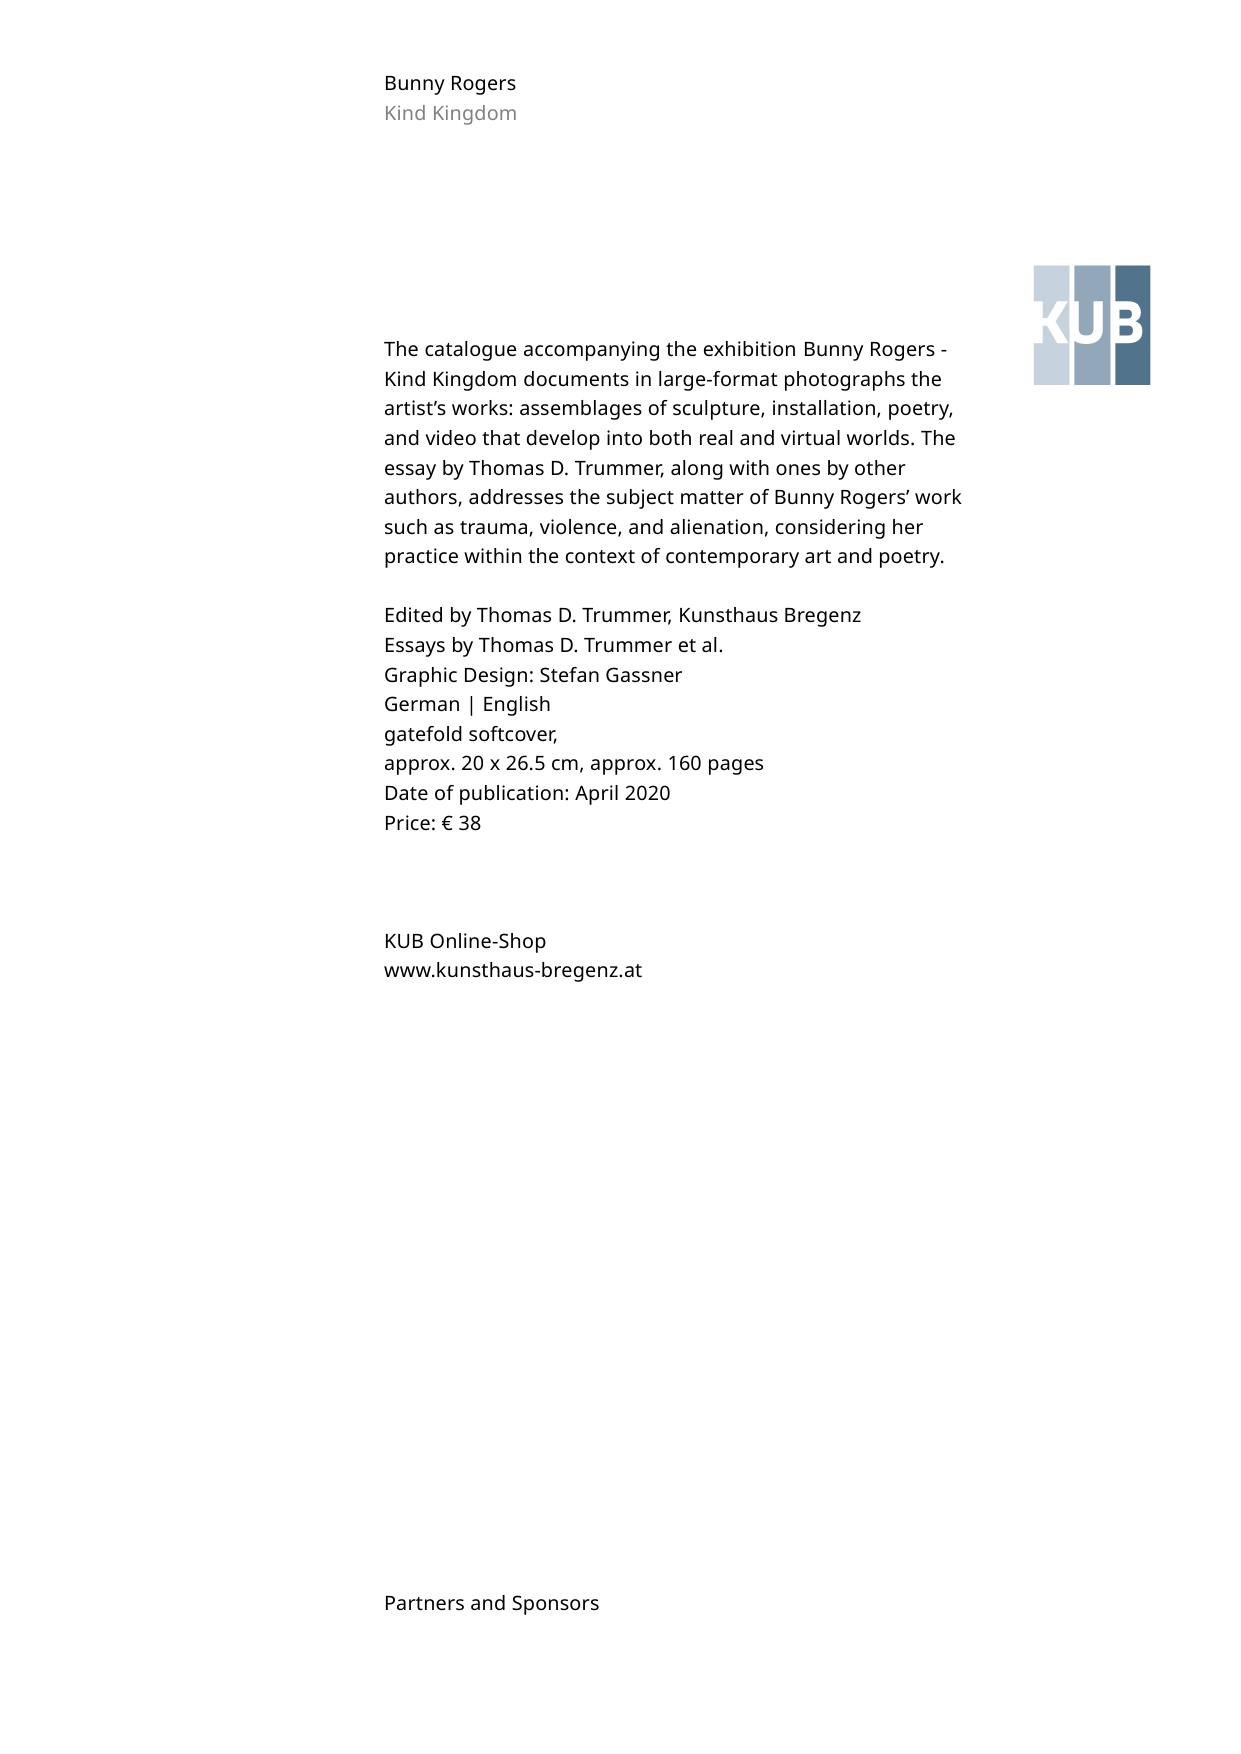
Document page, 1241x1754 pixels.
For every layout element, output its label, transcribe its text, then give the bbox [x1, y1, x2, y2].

text Edited by Thomas D. Trummer, Kunsthaus Bregenz [384, 599, 974, 629]
text Partners and Sponsors [384, 1587, 974, 1617]
text Date of publication: April 2020 [384, 777, 974, 806]
text Graphic Design: Stefan Gassner [384, 658, 974, 688]
text Essays by Thomas D. Trummer et al. [384, 629, 974, 658]
text Bunny Rogers [384, 67, 974, 96]
text Kind Kingdom [384, 96, 974, 126]
text gatefold softcover, [384, 718, 974, 747]
text The catalogue accompanying the exhibition Bunny Rogers - Kind Kingdom documents in large-format photographs the artist’s works: assemblages of sculpture, installation, poetry, and video that develop into both real and virtual worlds. The essay by Thomas D. Trummer, along with ones by other authors, addresses the subject matter of Bunny Rogers’ work such as trauma, violence, and alienation, considering her practice within the context of contemporary art and poetry. [384, 333, 974, 570]
text German | English [384, 688, 974, 718]
text Price: € 38 [384, 806, 974, 836]
text www.kunsthaus-bregenz.at [384, 954, 974, 984]
text KUB Online-Shop [384, 925, 974, 954]
text approx. 20 x 26.5 cm, approx. 160 pages [384, 747, 974, 777]
picture [1033, 265, 1151, 385]
